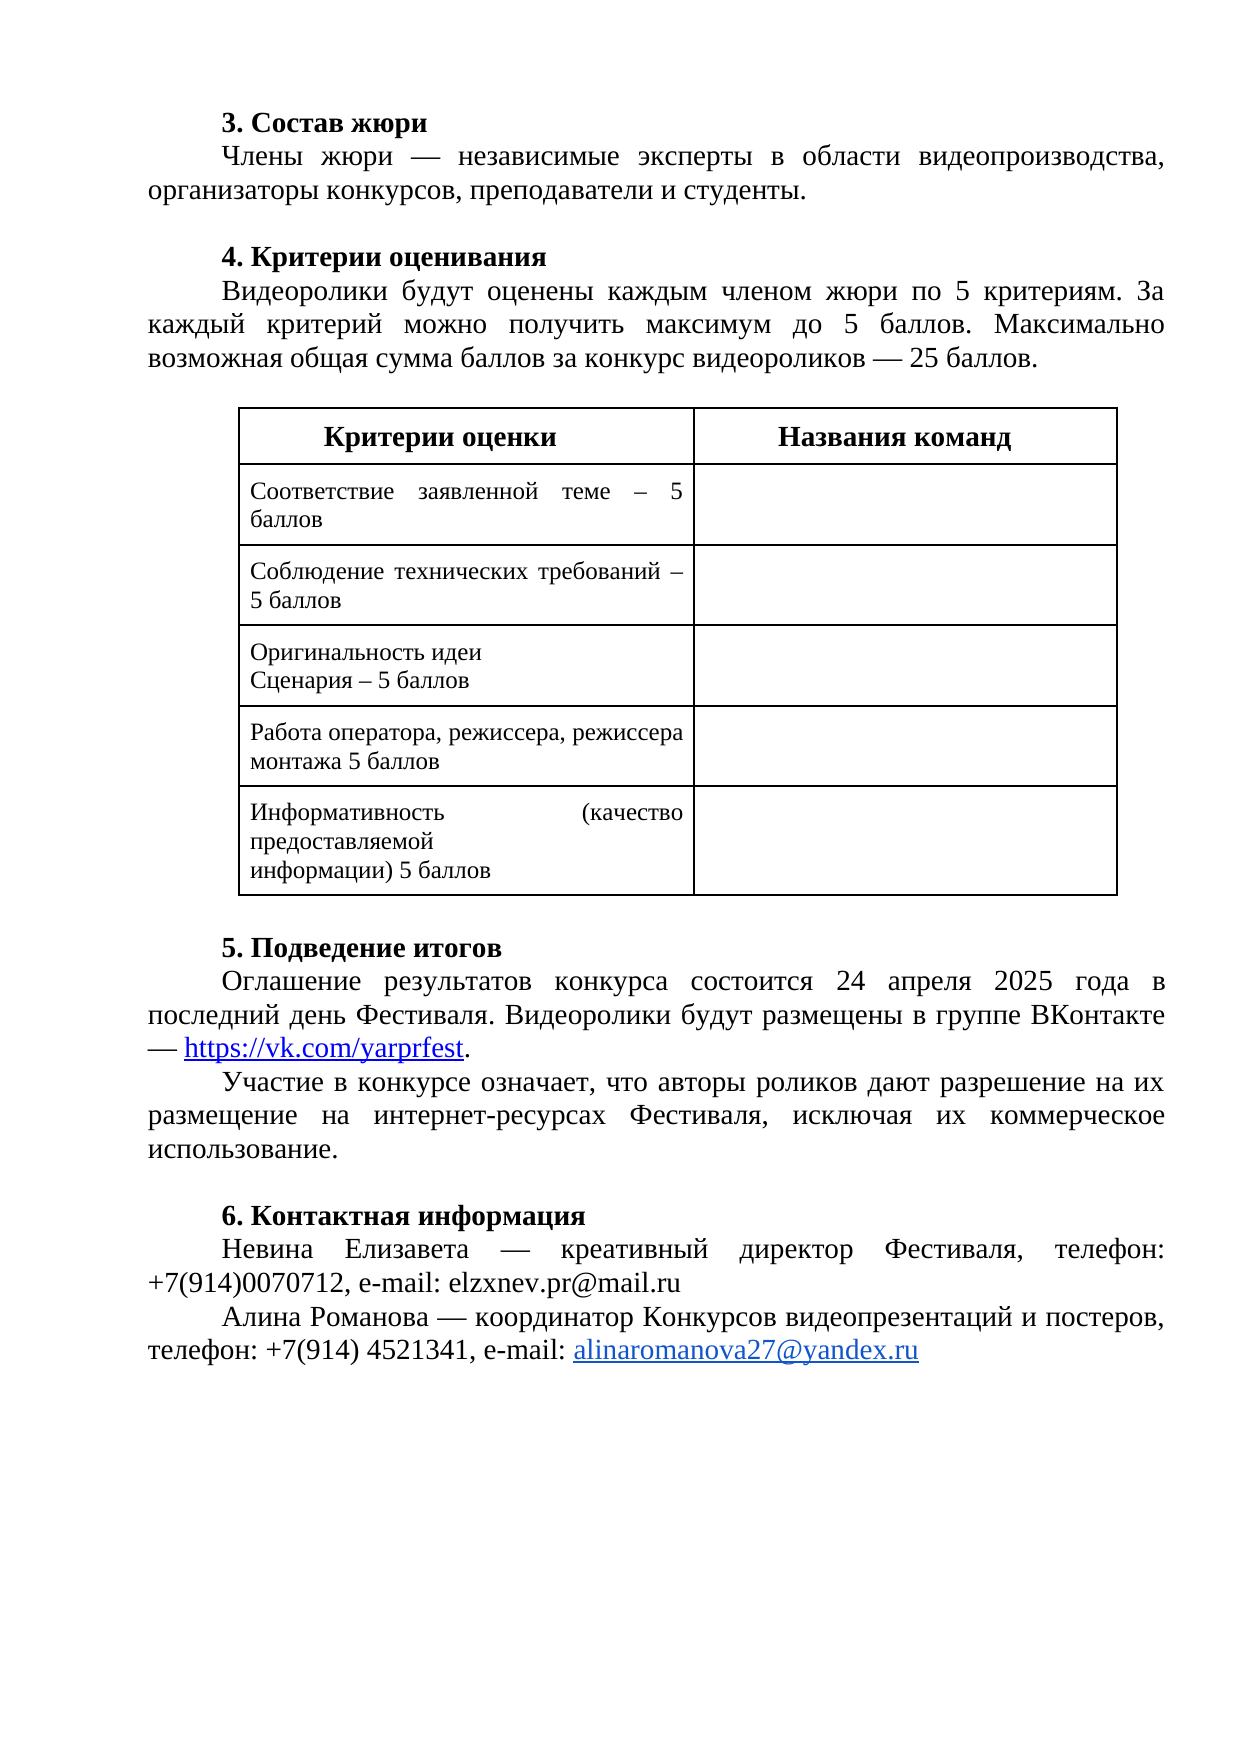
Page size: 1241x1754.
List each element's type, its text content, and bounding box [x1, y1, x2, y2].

table_cell Соответствие заявленной теме – 5 баллов [240, 465, 693, 544]
text Невина Елизавета — креативный директор Фестиваля, телефон: +7(914)0070712, e-mail: elzxnev.pr@mail.ru [148, 1232, 1166, 1299]
table_header Названия команд [695, 409, 1116, 463]
table_cell Информативность (качество предоставляемой информации) 5 баллов [240, 787, 693, 894]
text Видеоролики будут оценены каждым членом жюри по 5 критериям. За каждый критерий можно получить максимум до 5 баллов. Максимально возможная общая сумма баллов за конкурс видеороликов — 25 баллов. [148, 273, 1166, 373]
table_cell [695, 787, 1116, 894]
table_cell [695, 626, 1116, 704]
table_header Критерии оценки [240, 409, 693, 463]
table_cell Работа оператора, режиссера, режиссера монтажа 5 баллов [240, 707, 693, 785]
text Оглашение результатов конкурса состоится 24 апреля 2025 года в последний день Фестиваля. Видеоролики будут размещены в группе ВКонтакте — https://vk.com/yarprfest. [148, 963, 1166, 1064]
text 5. Подведение итогов [148, 930, 1166, 963]
text 6. Контактная информация [148, 1198, 1166, 1232]
table_cell [695, 465, 1116, 544]
text 3. Состав жюри [148, 105, 1166, 138]
text Члены жюри — независимые эксперты в области видеопроизводства, организаторы конкурсов, преподаватели и студенты. [148, 138, 1166, 206]
table_cell Оригинальность идеи Сценария – 5 баллов [240, 626, 693, 704]
text Участие в конкурсе означает, что авторы роликов дают разрешение на их размещение на интернет-ресурсах Фестиваля, исключая их коммерческое использование. [148, 1064, 1166, 1164]
text 4. Критерии оценивания [148, 239, 1166, 273]
table_cell [695, 707, 1116, 785]
text Алина Романова — координатор Конкурсов видеопрезентаций и постеров, телефон: +7(914) 4521341, e-mail: alinaromanova27@yandex.ru [148, 1299, 1166, 1366]
table_cell [695, 546, 1116, 624]
table_cell Соблюдение технических требований – 5 баллов [240, 546, 693, 624]
